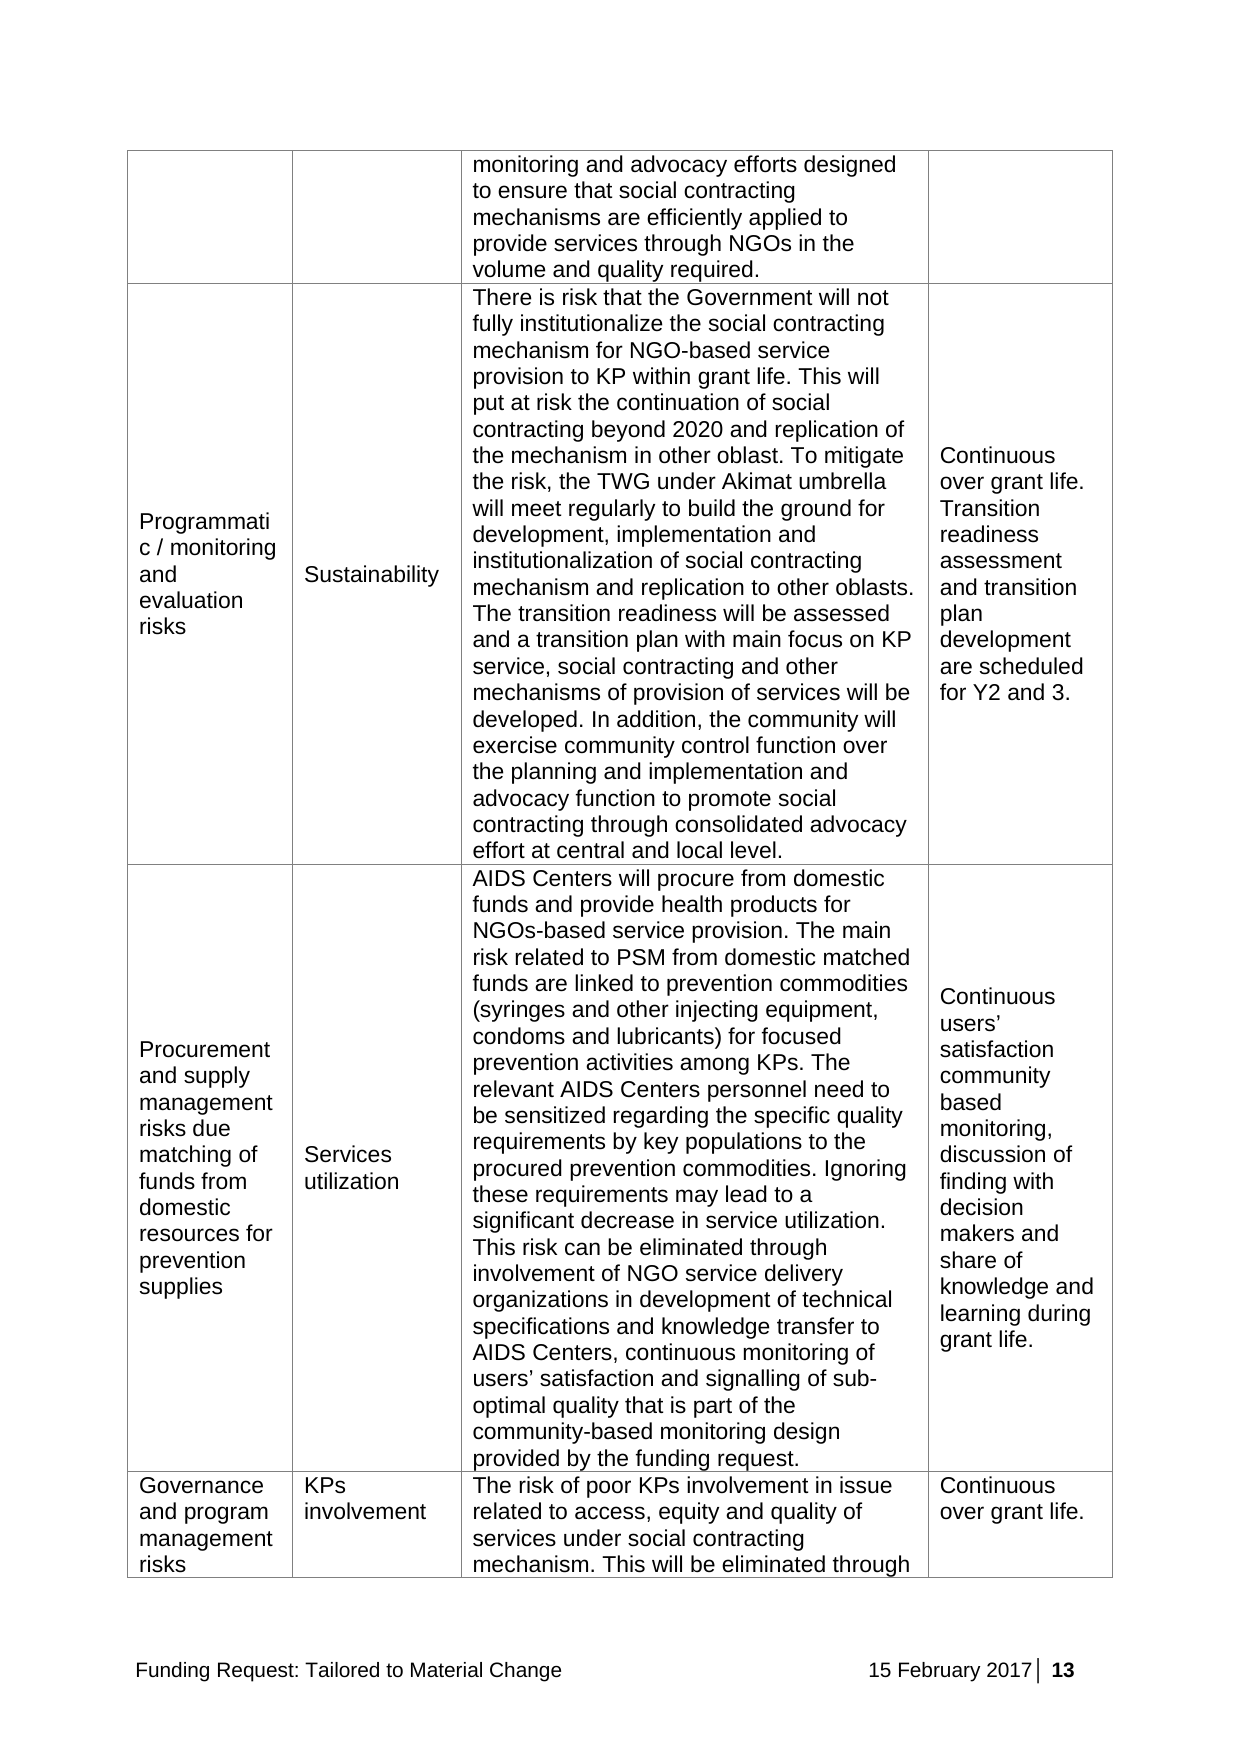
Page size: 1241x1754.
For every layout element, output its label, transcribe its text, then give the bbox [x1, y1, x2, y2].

table_cell KPs involvement [293, 1472, 461, 1577]
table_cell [293, 151, 461, 283]
table_cell Services utilization [293, 865, 461, 1471]
table_cell Sustainability [293, 284, 461, 864]
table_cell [462, 1472, 928, 1577]
table_cell There is risk that the Government will not fully institutionalize the social contracting mechanism for NGO-based service provision to KP within grant life. This will put at risk the continuation of social contracting beyond 2020 and replication of the mechanism in other oblast. To mitigate the risk, the TWG under Akimat umbrella will meet regularly to build the ground for development, implementation and institutionalization of social contracting mechanism and replication to other oblasts. The transition readiness will be assessed and a transition plan with main focus on KP service, social contracting and other mechanisms of provision of services will be developed. In addition, the community will exercise community control function over the planning and implementation and advocacy function to promote social contracting through consolidated advocacy effort at central and local level. [462, 284, 928, 864]
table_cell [929, 1472, 1112, 1577]
table_cell AIDS Centers will procure from domestic funds and provide health products for NGOs-based service provision. The main risk related to PSM from domestic matched funds are linked to prevention commodities (syringes and other injecting equipment, condoms and lubricants) for focused prevention activities among KPs. The relevant AIDS Centers personnel need to be sensitized regarding the specific quality requirements by key populations to the procured prevention commodities. Ignoring these requirements may lead to a significant decrease in service utilization. This risk can be eliminated through involvement of NGO service delivery organizations in development of technical specifications and knowledge transfer to AIDS Centers, continuous monitoring of users’ satisfaction and signalling of sub-optimal quality that is part of the community-based monitoring design provided by the funding request. [462, 865, 928, 1471]
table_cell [128, 151, 292, 283]
table_cell Procurement and supply management risks due matching of funds from domestic resources for prevention supplies [128, 865, 292, 1471]
table_cell Continuous over grant life. Transition readiness assessment and transition plan development are scheduled for Y2 and 3. [929, 284, 1112, 864]
table_cell Continuous users’ satisfaction community based monitoring, discussion of finding with decision makers and share of knowledge and learning during grant life. [929, 865, 1112, 1471]
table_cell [929, 151, 1112, 283]
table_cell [128, 1472, 292, 1577]
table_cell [462, 151, 928, 283]
table_cell Programmatic / monitoring and evaluation risks [128, 284, 292, 864]
